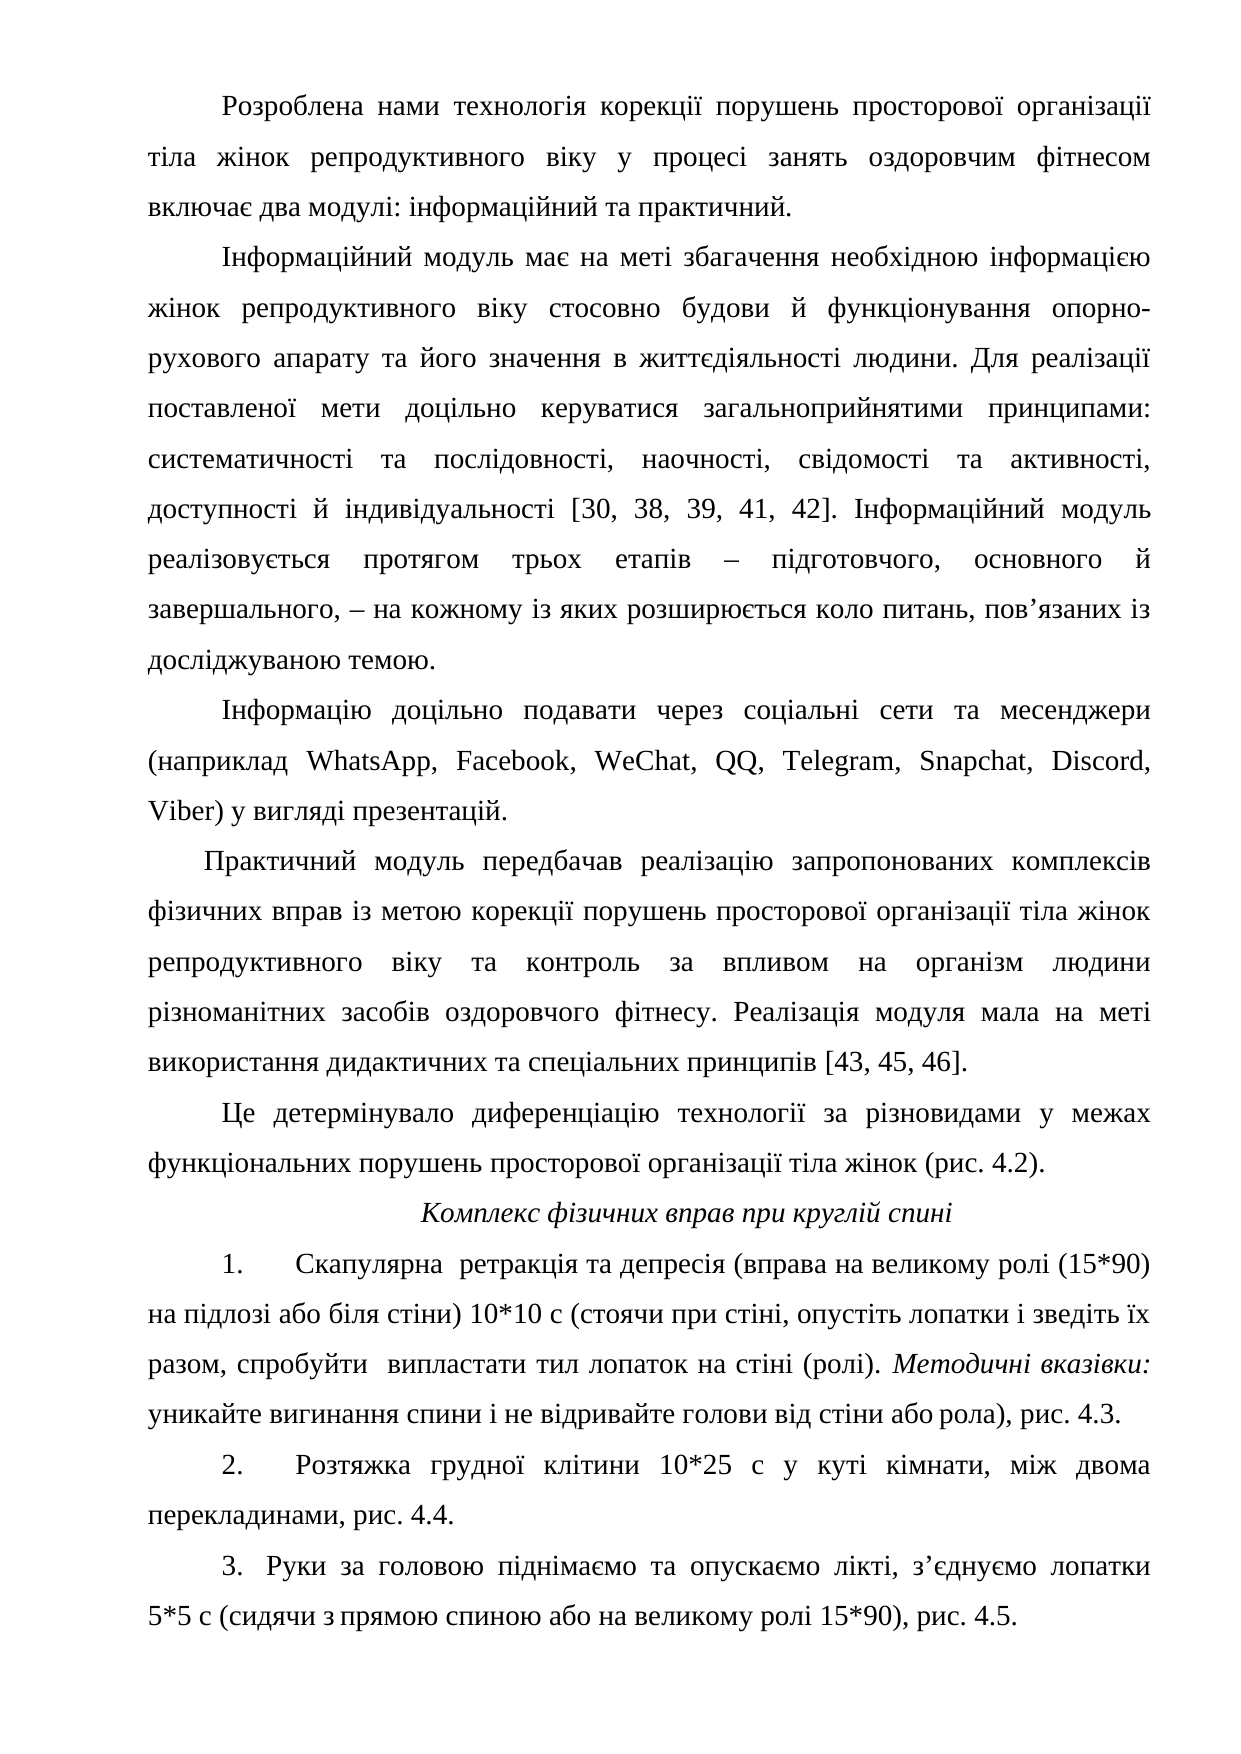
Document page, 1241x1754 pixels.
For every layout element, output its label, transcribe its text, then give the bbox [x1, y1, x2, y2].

text Інформаційний модуль має на меті збагачення необхідною інформацією жінок репродуктивного віку стосовно будови й функціонування опорно-рухового апарату та його значення в життєдіяльності людини. Для реалізації поставленої мети доцільно керуватися загальноприйнятими принципами: систематичності та послідовності, наочності, свідомості та активності, доступності й індивідуальності [30, 38, 39, 41, 42]. Інформаційний модуль реалізовується протягом трьох етапів – підготовчого, основного й завершального, – на кожному із яких розширюється коло питань, пов’язаних із досліджуваною темою. [148, 239, 1152, 676]
list Розтяжка грудної клітини 10*25 с у куті кімнати, між двома перекладинами, рис. 4.4. [148, 1447, 1152, 1531]
text Це детермінувало диференціацію технології за різновидами у межах функціональних порушень просторової організації тіла жінок (рис. 4.2). [148, 1095, 1152, 1179]
list Скапулярна ретракція та депресія (вправа на великому ролі (15*90) на підлозі або біля стіни) 10*10 с (стоячи при стіні, опустіть лопатки і зведіть їх разом, спробуйти випластати тил лопаток на стіні (ролі). Методичні вказівки: уникайте вигинання спини і не відривайте голови від стіни або рола), рис. 4.3. [148, 1246, 1152, 1430]
text Практичний модуль передбачав реалізацію запропонованих комплексів фізичних вправ із метою корекції порушень просторової організації тіла жінок репродуктивного віку та контроль за впливом на організм людини різноманітних засобів оздоровчого фітнесу. Реалізація модуля мала на меті використання дидактичних та спеціальних принципів [43, 45, 46]. [148, 843, 1152, 1078]
list Руки за головою піднімаємо та опускаємо лікті, з’єднуємо лопатки 5*5 с (сидячи з прямою спиною або на великому ролі 15*90), рис. 4.5. [148, 1548, 1152, 1631]
text Розроблена нами технологія корекції порушень просторової організації тіла жінок репродуктивного віку у процесі занять оздоровчим фітнесом включає два модулі: інформаційний та практичний. [148, 88, 1152, 223]
text Комплекс фізичних вправ при круглій спині [148, 1195, 1152, 1229]
text Інформацію доцільно подавати через соціальні сети та месенджери (наприклад WhatsApp, Facebook, WeChat, QQ, Telegram, Snapchat, Discord, Viber) у вигляді презентацій. [148, 692, 1152, 826]
